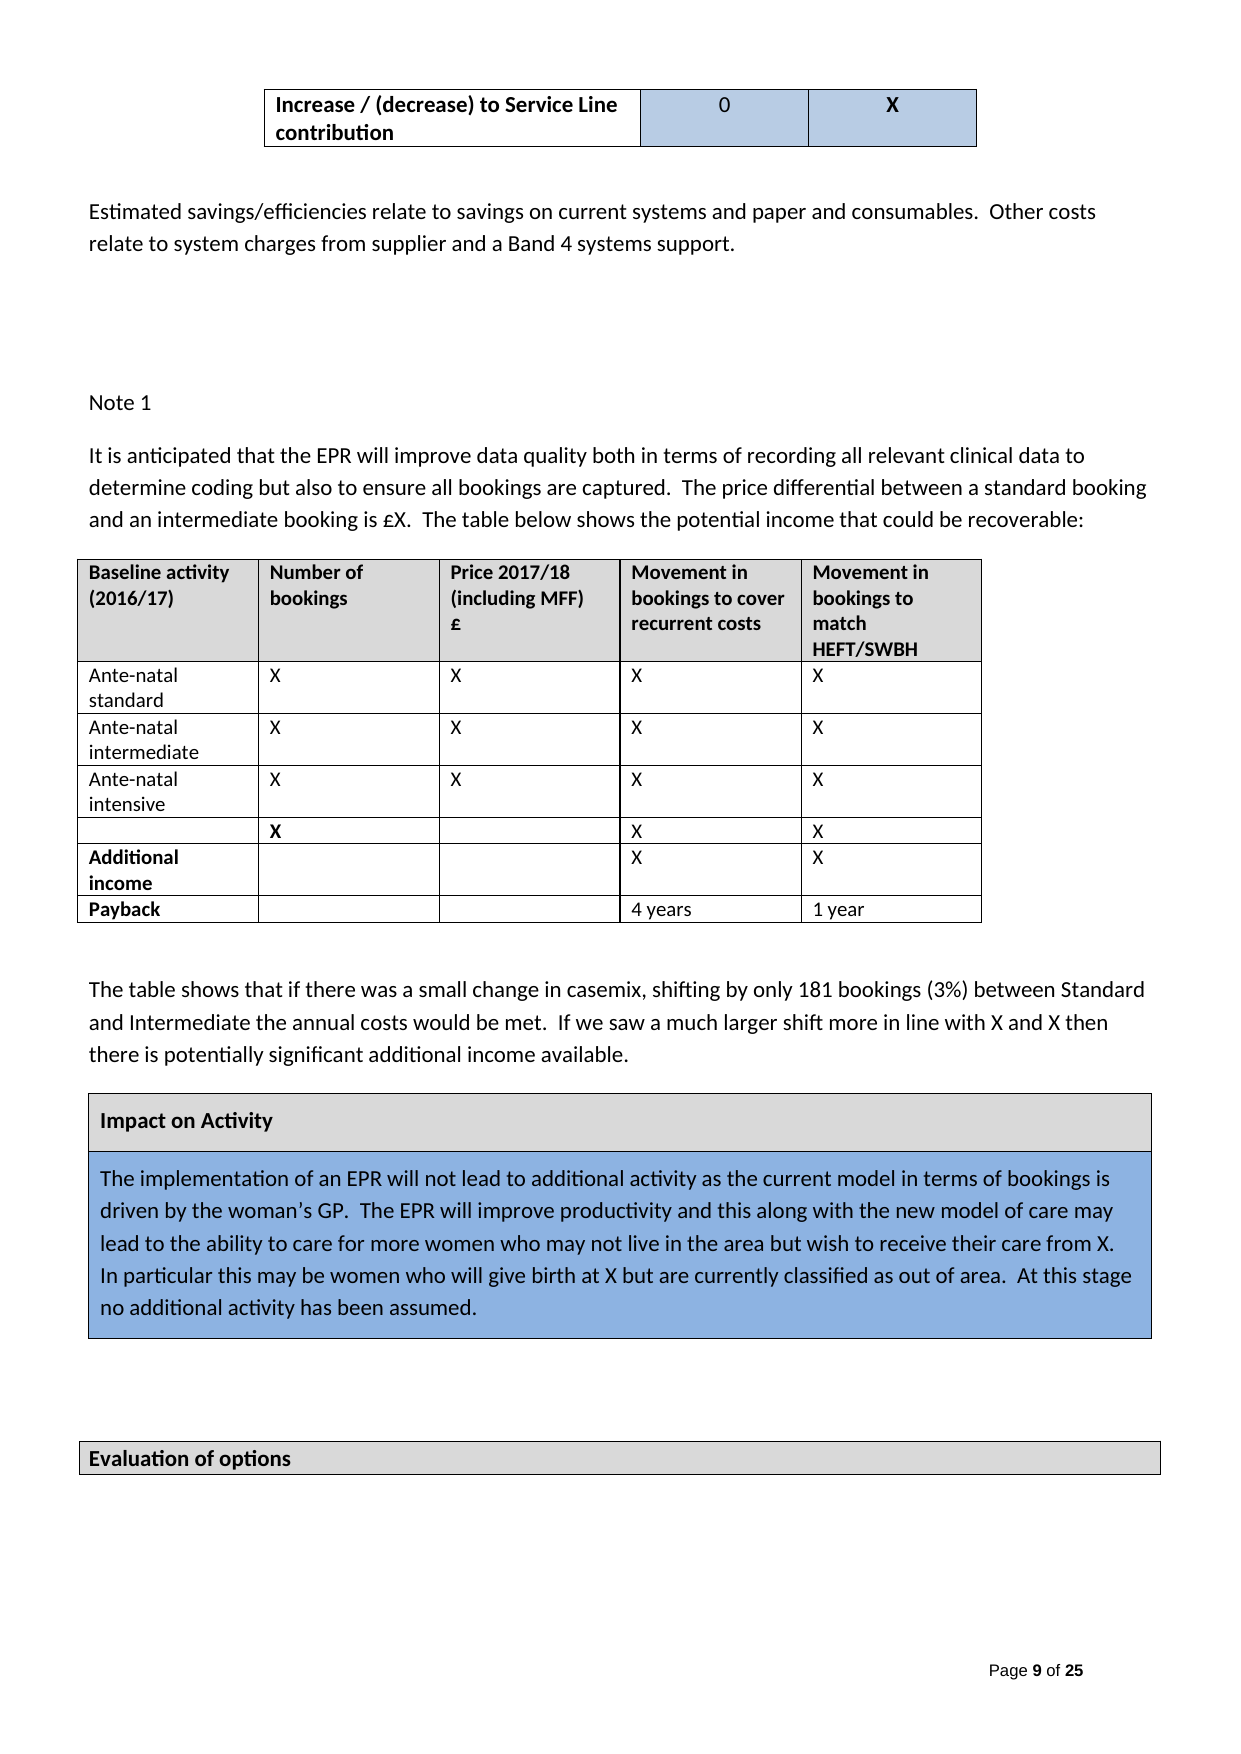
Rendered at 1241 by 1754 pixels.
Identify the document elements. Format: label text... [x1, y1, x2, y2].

table_cell X [440, 714, 619, 765]
table_cell X [440, 662, 619, 713]
table_cell X [802, 818, 981, 843]
table_cell X [621, 714, 801, 765]
table_cell The implementation of an EPR will not lead to additional activity as the current model in terms of bookings is driven by the woman’s GP. The EPR will improve productivity and this along with the new model of care may lead to the ability to care for more women who may not live in the area but wish to receive their care from X. In particular this may be women who will give birth at X but are currently classified as out of area. At this stage no additional activity has been assumed. [89, 1152, 1151, 1338]
table_cell X [621, 844, 801, 895]
table_cell X [259, 662, 439, 713]
table_header Price 2017/18 (including MFF) £ [440, 560, 619, 661]
table_cell 1 year [802, 896, 981, 922]
table_cell [78, 818, 258, 843]
text Note 1 [89, 388, 1152, 416]
table_cell [440, 896, 619, 922]
table_header Number of bookings [259, 560, 439, 661]
table_cell X [440, 766, 619, 817]
table_cell Ante-natal standard [78, 662, 258, 713]
table_cell Increase / (decrease) to Service Line contribution [265, 90, 640, 146]
table_cell X [802, 662, 981, 713]
table_cell X [259, 714, 439, 765]
table_cell Payback [78, 896, 258, 922]
table_cell Ante-natal intensive [78, 766, 258, 817]
table_cell Additional income [78, 844, 258, 895]
table_header Movement in bookings to cover recurrent costs [621, 560, 801, 661]
table_cell X [802, 844, 981, 895]
table_cell Ante-natal intermediate [78, 714, 258, 765]
table_cell [259, 896, 439, 922]
table_cell X [621, 766, 801, 817]
table_cell X [621, 662, 801, 713]
table_cell [440, 818, 619, 843]
table_header Impact on Activity [89, 1094, 1151, 1151]
table_cell 0 [641, 90, 808, 146]
table_cell 4 years [621, 896, 801, 922]
table_cell X [809, 90, 976, 146]
table_cell [440, 844, 619, 895]
table_cell X [802, 766, 981, 817]
table_cell [259, 844, 439, 895]
text It is anticipated that the EPR will improve data quality both in terms of recording all relevant clinical data to determine coding but also to ensure all bookings are captured. The price differential between a standard booking and an intermediate booking is £X. The table below shows the potential income that could be recoverable: [89, 441, 1152, 533]
text Estimated savings/efficiencies relate to savings on current systems and paper and consumables. Other costs relate to system charges from supplier and a Band 4 systems support. [89, 197, 1152, 257]
table_cell X [259, 766, 439, 817]
table_cell X [621, 818, 801, 843]
text The table shows that if there was a small change in casemix, shifting by only 181 bookings (3%) between Standard and Intermediate the annual costs would be met. If we saw a much larger shift more in line with X and X then there is potentially significant additional income available. [89, 976, 1152, 1068]
text Evaluation of options [80, 1442, 1160, 1474]
table_header Baseline activity (2016/17) [78, 560, 258, 661]
table_header Movement in bookings to match HEFT/SWBH [802, 560, 981, 661]
table_cell X [802, 714, 981, 765]
table_cell X [259, 818, 439, 843]
